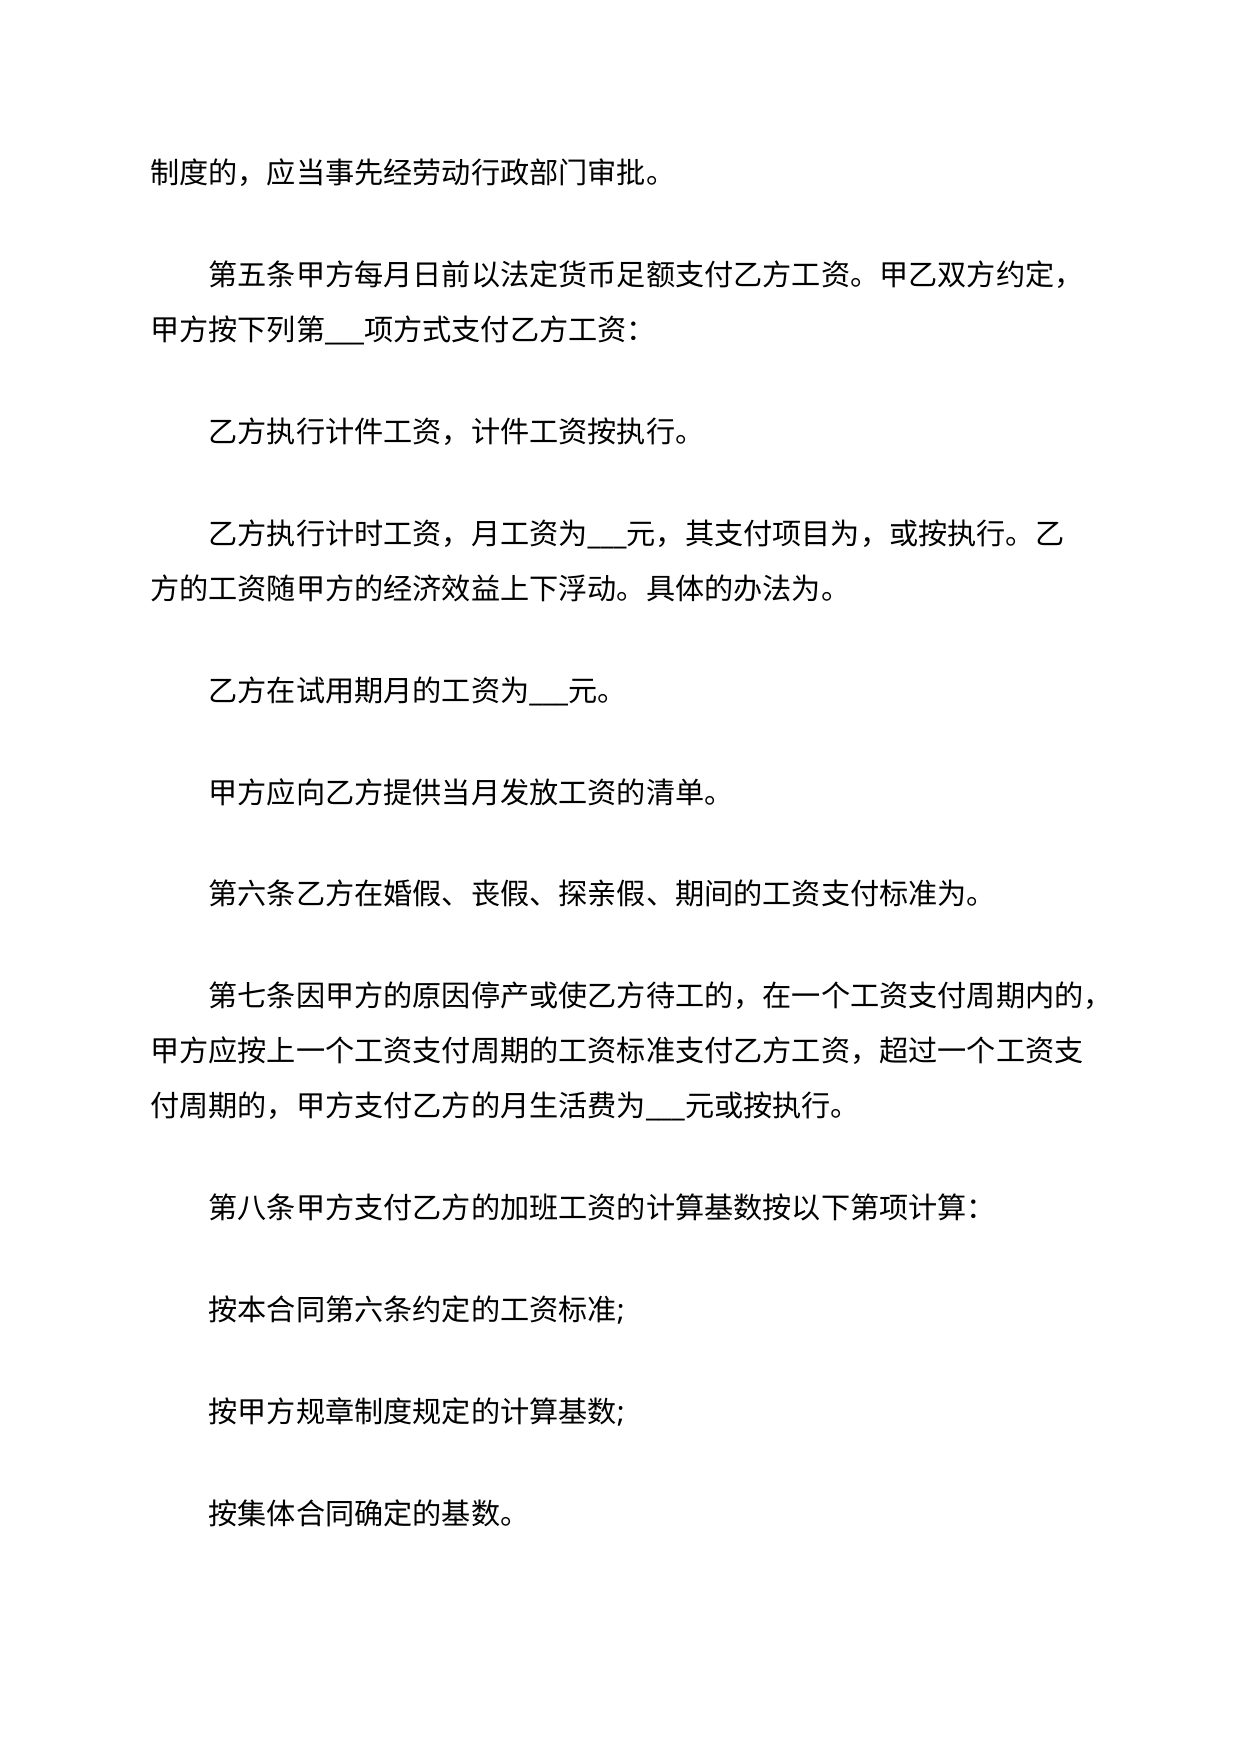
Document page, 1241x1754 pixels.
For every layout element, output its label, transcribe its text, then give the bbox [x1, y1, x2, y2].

text 乙方在试用期月的工资为___元。 [150, 667, 1090, 709]
text 乙方执行计件工资，计件工资按执行。 [150, 409, 1090, 451]
text 按集体合同确定的基数。 [150, 1490, 1090, 1532]
text 甲方应向乙方提供当月发放工资的清单。 [150, 769, 1090, 811]
text 第五条甲方每月日前以法定货币足额支付乙方工资。甲乙双方约定，甲方按下列第___项方式支付乙方工资： [150, 252, 1090, 349]
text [150, 150, 1090, 192]
text 第六条乙方在婚假、丧假、探亲假、期间的工资支付标准为。 [150, 871, 1090, 913]
text 乙方执行计时工资，月工资为___元，其支付项目为，或按执行。乙方的工资随甲方的经济效益上下浮动。具体的办法为。 [150, 510, 1090, 608]
text 按甲方规章制度规定的计算基数; [150, 1388, 1090, 1431]
text 第八条甲方支付乙方的加班工资的计算基数按以下第项计算： [150, 1184, 1090, 1227]
text 第七条因甲方的原因停产或使乙方待工的，在一个工资支付周期内的，甲方应按上一个工资支付周期的工资标准支付乙方工资，超过一个工资支付周期的，甲方支付乙方的月生活费为___元或按执行。 [150, 973, 1090, 1125]
text 按本合同第六条约定的工资标准; [150, 1286, 1090, 1329]
